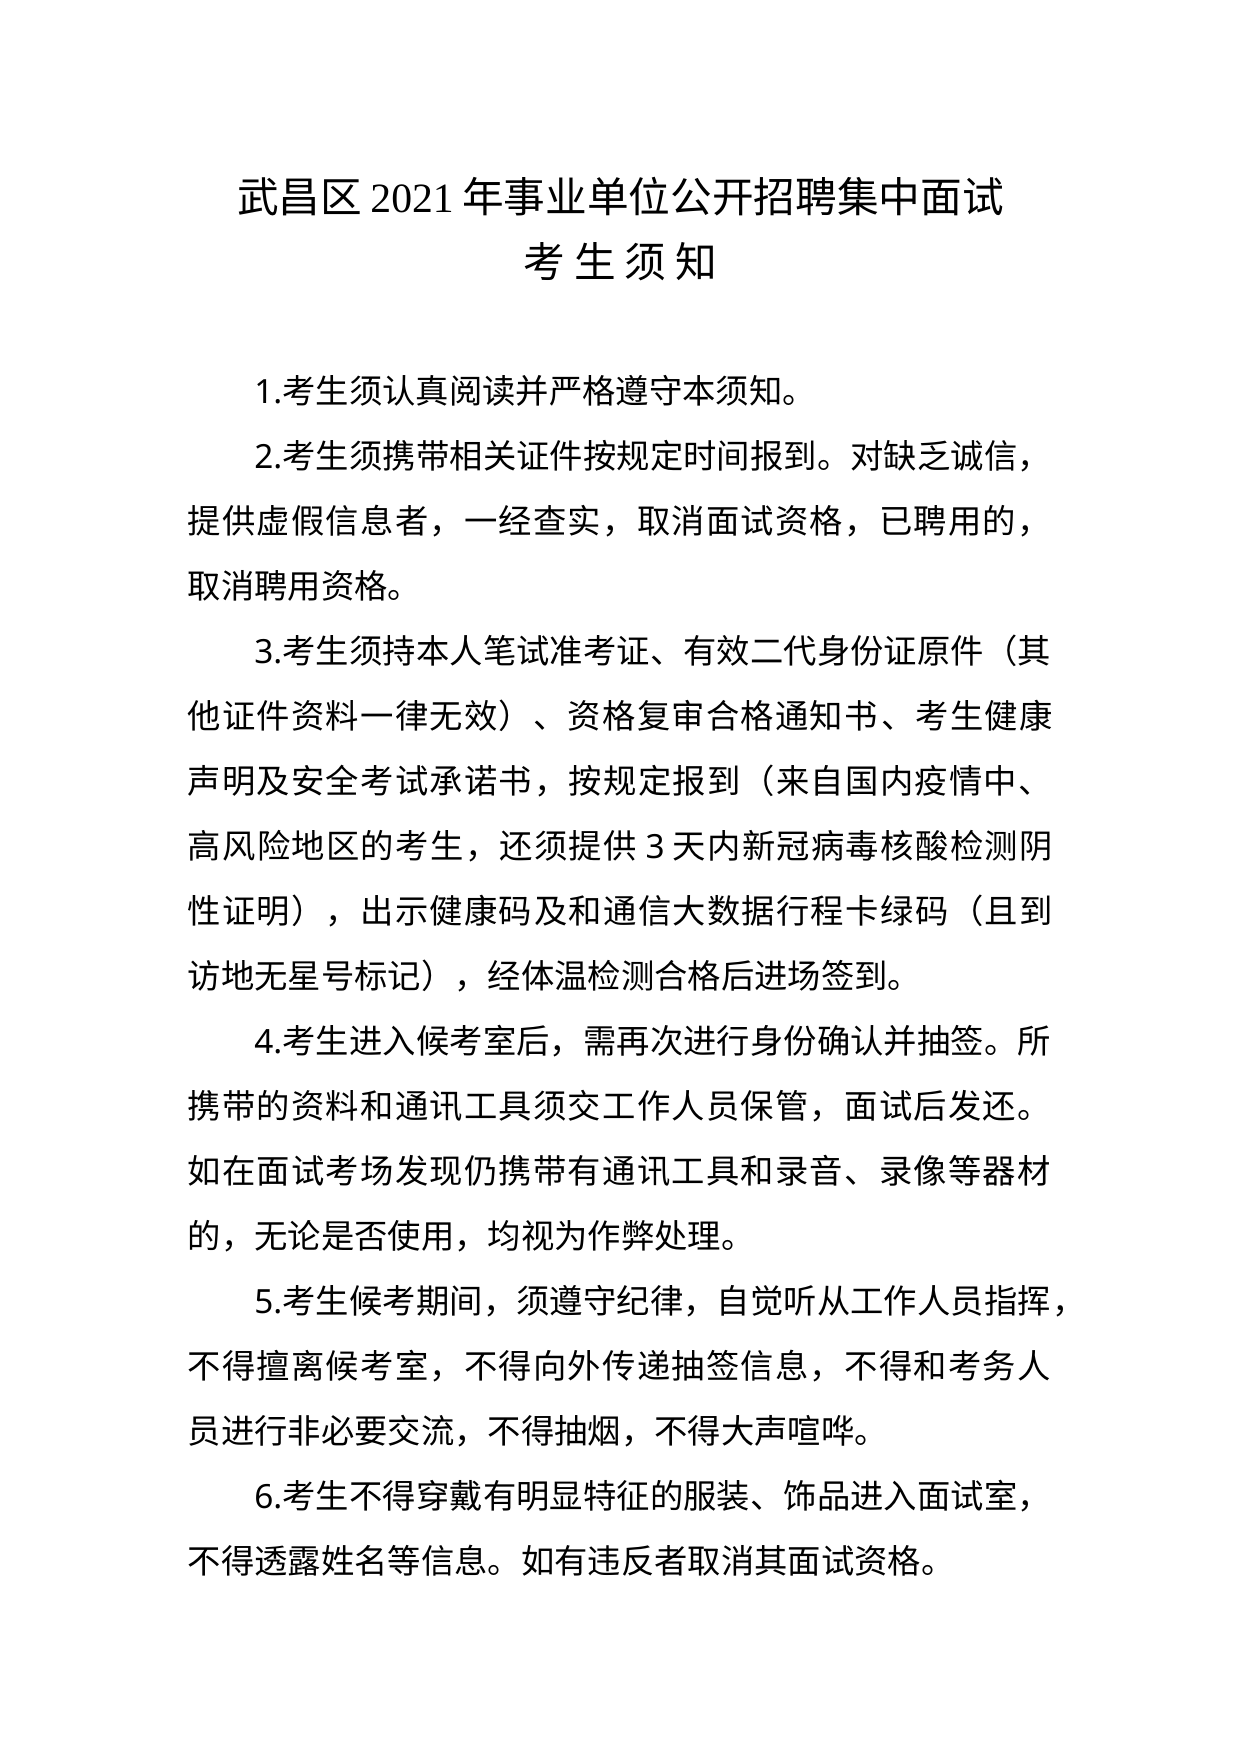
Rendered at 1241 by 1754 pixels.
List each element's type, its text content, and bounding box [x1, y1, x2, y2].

text 1.考生须认真阅读并严格遵守本须知。 [187, 357, 1053, 422]
text 武昌区2021年事业单位公开招聘集中面试 [187, 162, 1053, 227]
text 3.考生须持本人笔试准考证、有效二代身份证原件（其他证件资料一律无效）、资格复审合格通知书、考生健康声明及安全考试承诺书，按规定报到（来自国内疫情中、高风险地区的考生，还须提供3天内新冠病毒核酸检测阴性证明），出示健康码及和通信大数据行程卡绿码（且到访地无星号标记），经体温检测合格后进场签到。 [187, 617, 1053, 1007]
text 5.考生候考期间，须遵守纪律，自觉听从工作人员指挥，不得擅离候考室，不得向外传递抽签信息，不得和考务人员进行非必要交流，不得抽烟，不得大声喧哗。 [187, 1267, 1053, 1462]
text 2.考生须携带相关证件按规定时间报到。对缺乏诚信，提供虚假信息者，一经查实，取消面试资格，已聘用的，取消聘用资格。 [187, 422, 1053, 617]
text 考 生 须 知 [187, 227, 1053, 292]
text 4.考生进入候考室后，需再次进行身份确认并抽签。所携带的资料和通讯工具须交工作人员保管，面试后发还。如在面试考场发现仍携带有通讯工具和录音、录像等器材的，无论是否使用，均视为作弊处理。 [187, 1007, 1053, 1267]
text 6.考生不得穿戴有明显特征的服装、饰品进入面试室，不得透露姓名等信息。如有违反者取消其面试资格。 [187, 1462, 1053, 1592]
